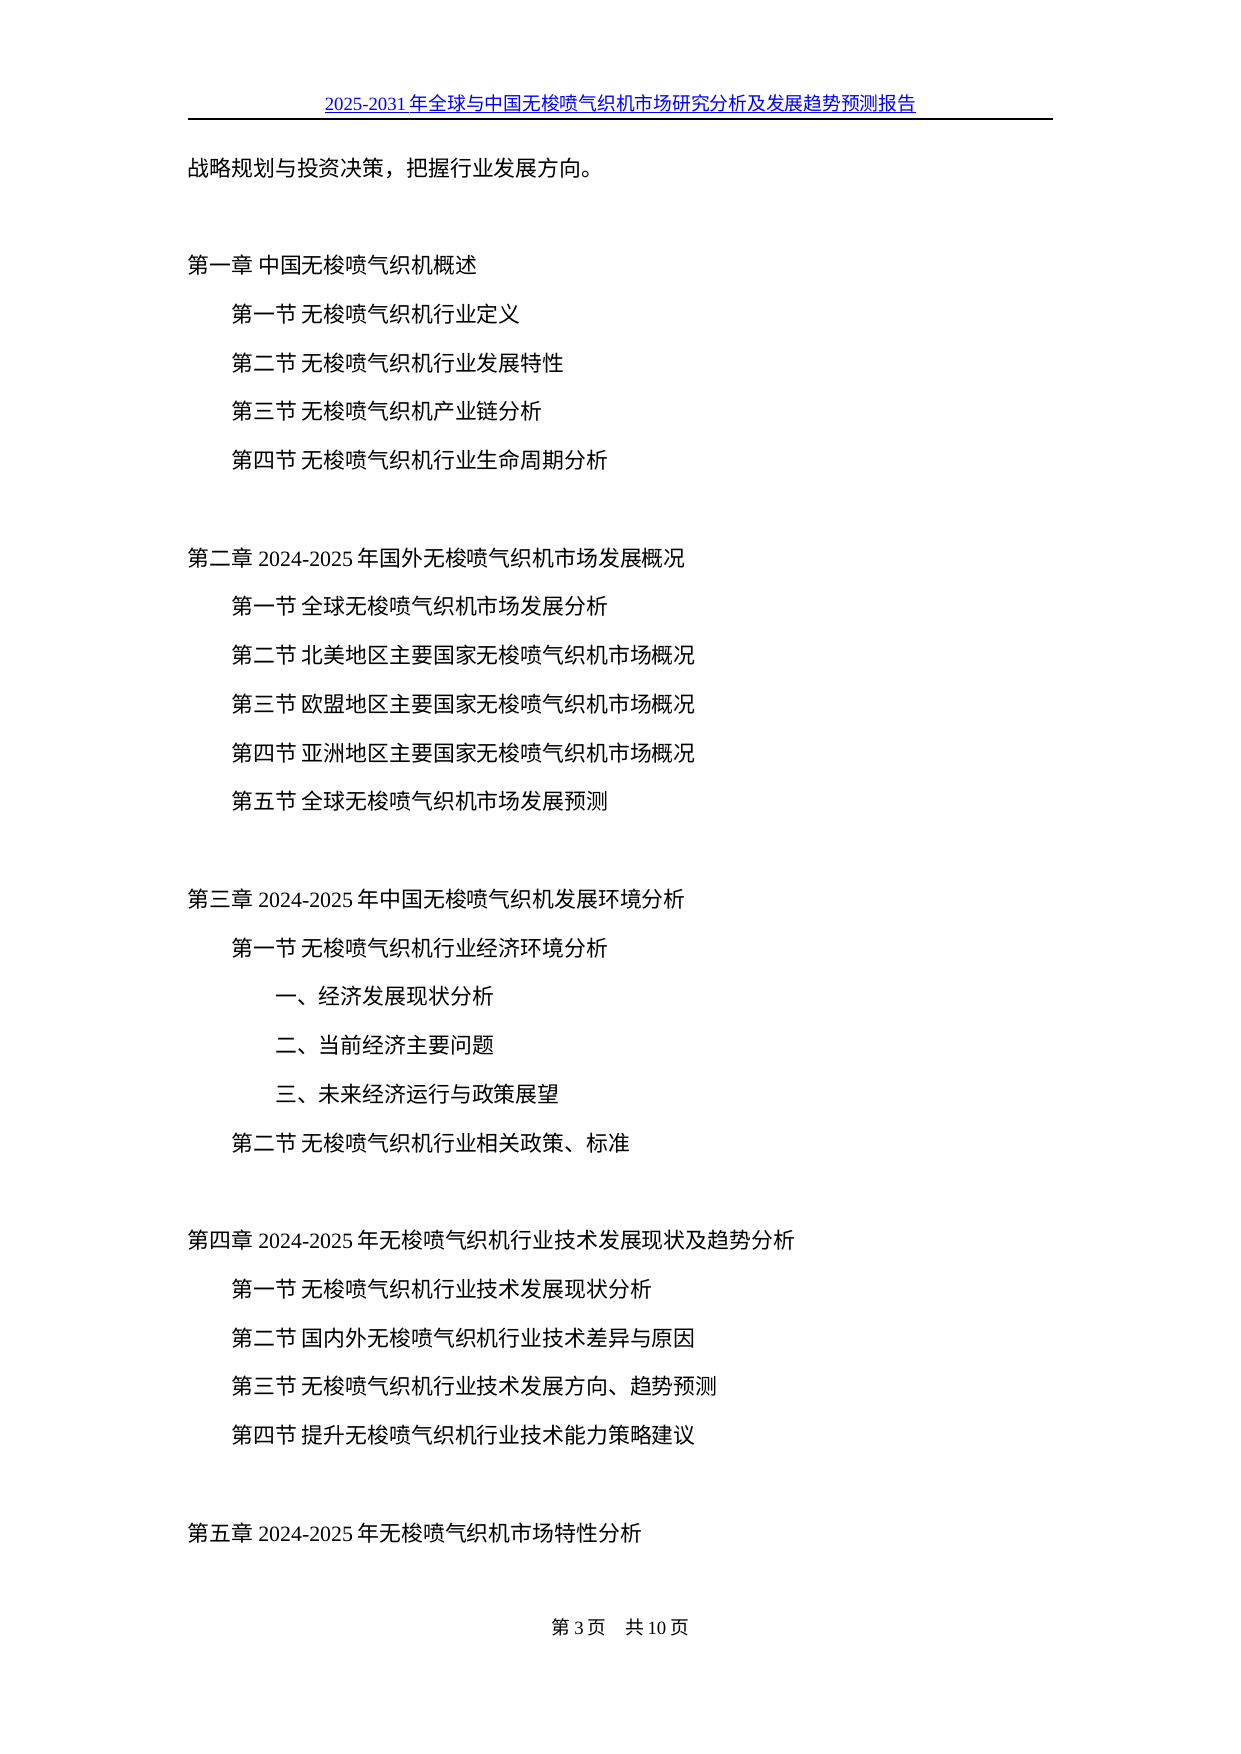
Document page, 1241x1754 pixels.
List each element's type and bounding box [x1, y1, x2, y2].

text [187, 150, 1053, 1548]
